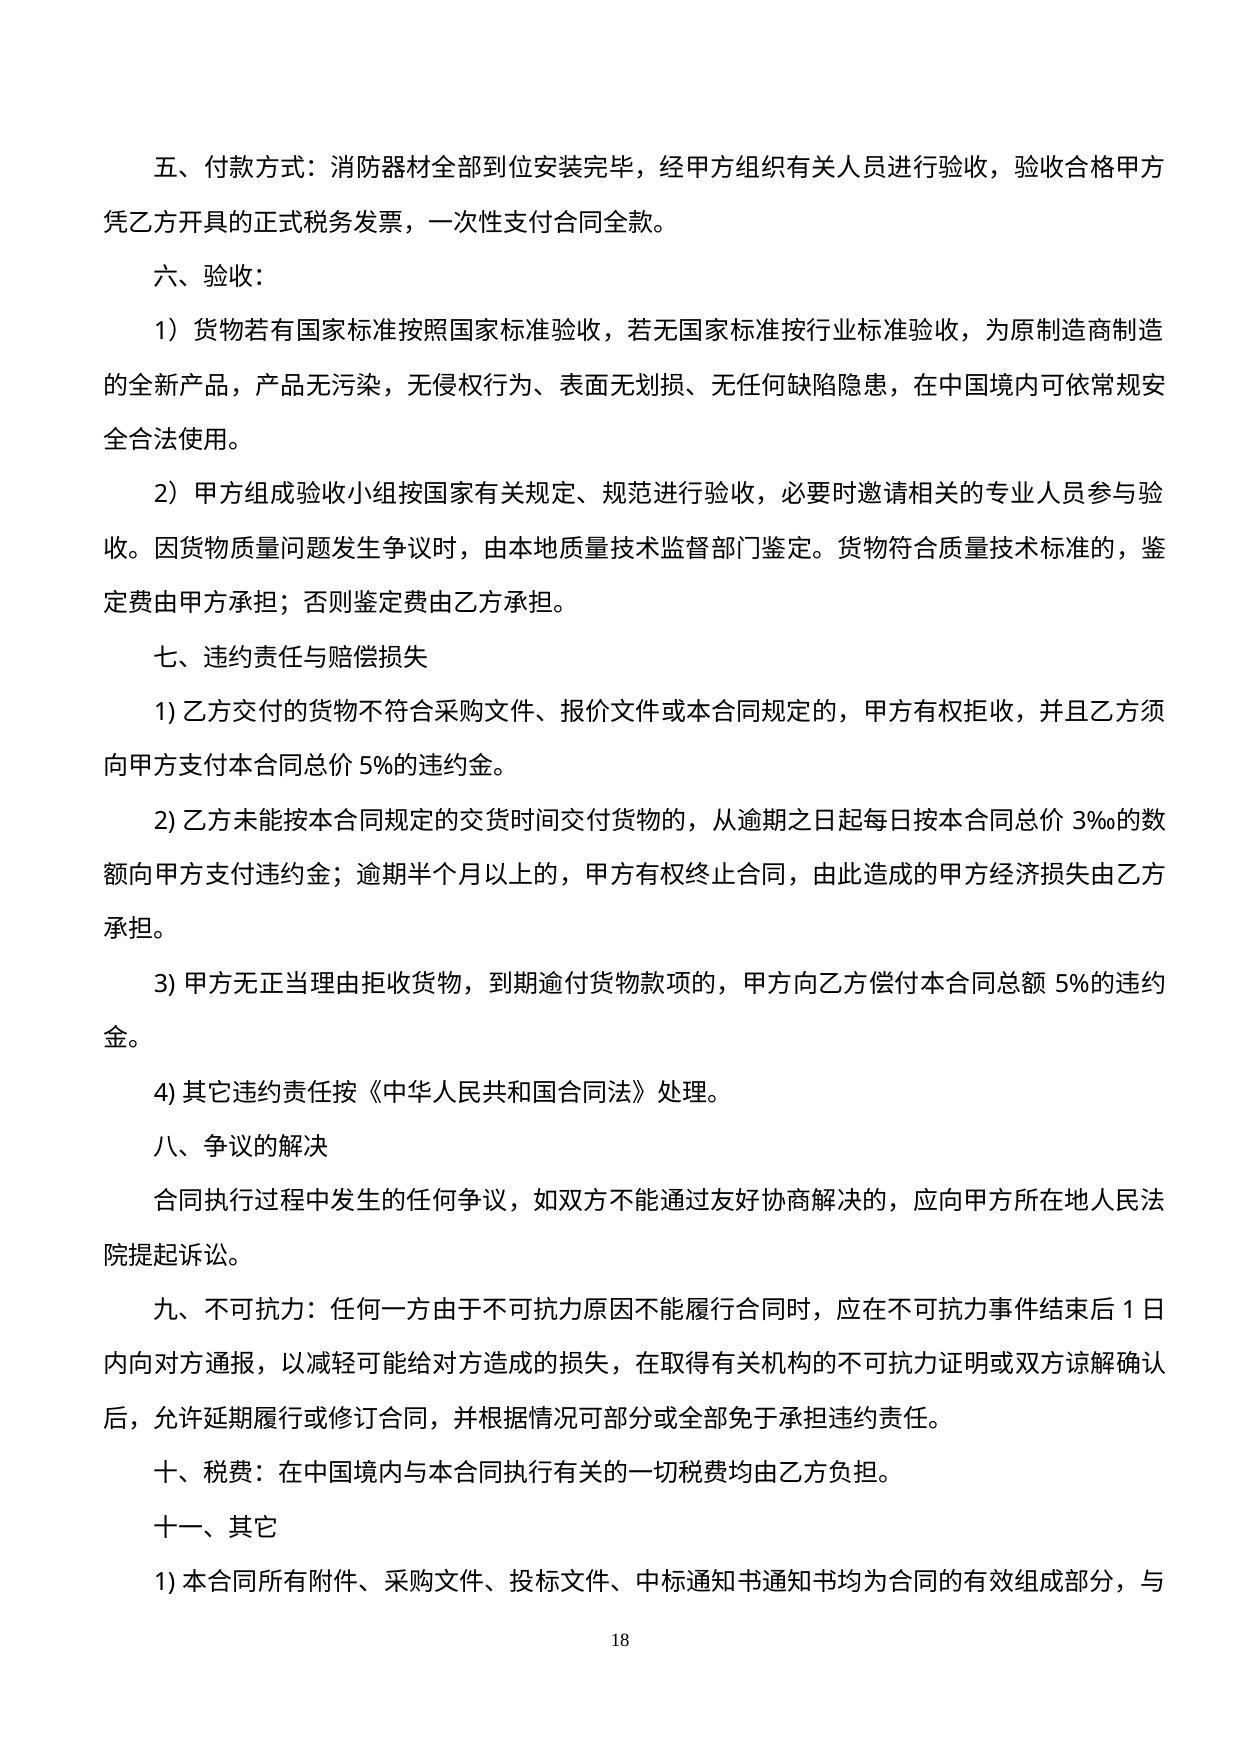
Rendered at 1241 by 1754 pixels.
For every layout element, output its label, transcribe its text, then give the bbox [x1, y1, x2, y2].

text 五、付款方式：消防器材全部到位安装完毕，经甲方组织有关人员进行验收，验收合格甲方凭乙方开具的正式税务发票，一次性支付合同全款。 [103, 148, 1166, 238]
text 七、违约责任与赔偿损失 [103, 637, 1166, 673]
text 1）货物若有国家标准按照国家标准验收，若无国家标准按行业标准验收，为原制造商制造的全新产品，产品无污染，无侵权行为、表面无划损、无任何缺陷隐患，在中国境内可依常规安全合法使用。 [103, 311, 1166, 456]
text 1) 乙方交付的货物不符合采购文件、报价文件或本合同规定的，甲方有权拒收，并且乙方须向甲方支付本合同总价5%的违约金。 [103, 691, 1166, 782]
text 3) 甲方无正当理由拒收货物，到期逾付货物款项的，甲方向乙方偿付本合同总额5%的违约金。 [103, 963, 1166, 1054]
text 4) 其它违约责任按《中华人民共和国合同法》处理。 [103, 1072, 1166, 1108]
text 合同执行过程中发生的任何争议，如双方不能通过友好协商解决的，应向甲方所在地人民法院提起诉讼。 [103, 1181, 1166, 1271]
text 十、税费：在中国境内与本合同执行有关的一切税费均由乙方负担。 [103, 1453, 1166, 1489]
text 九、不可抗力：任何一方由于不可抗力原因不能履行合同时，应在不可抗力事件结束后1日内向对方通报，以减轻可能给对方造成的损失，在取得有关机构的不可抗力证明或双方谅解确认后，允许延期履行或修订合同，并根据情况可部分或全部免于承担违约责任。 [103, 1289, 1166, 1434]
text 2) 乙方未能按本合同规定的交货时间交付货物的，从逾期之日起每日按本合同总价3‰的数额向甲方支付违约金；逾期半个月以上的，甲方有权终止合同，由此造成的甲方经济损失由乙方承担。 [103, 800, 1166, 945]
text 2）甲方组成验收小组按国家有关规定、规范进行验收，必要时邀请相关的专业人员参与验收。因货物质量问题发生争议时，由本地质量技术监督部门鉴定。货物符合质量技术标准的，鉴定费由甲方承担；否则鉴定费由乙方承担。 [103, 474, 1166, 619]
text 八、争议的解决 [103, 1126, 1166, 1163]
text 六、验收： [103, 256, 1166, 293]
text 十一、其它 [103, 1507, 1166, 1543]
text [103, 1561, 1166, 1598]
